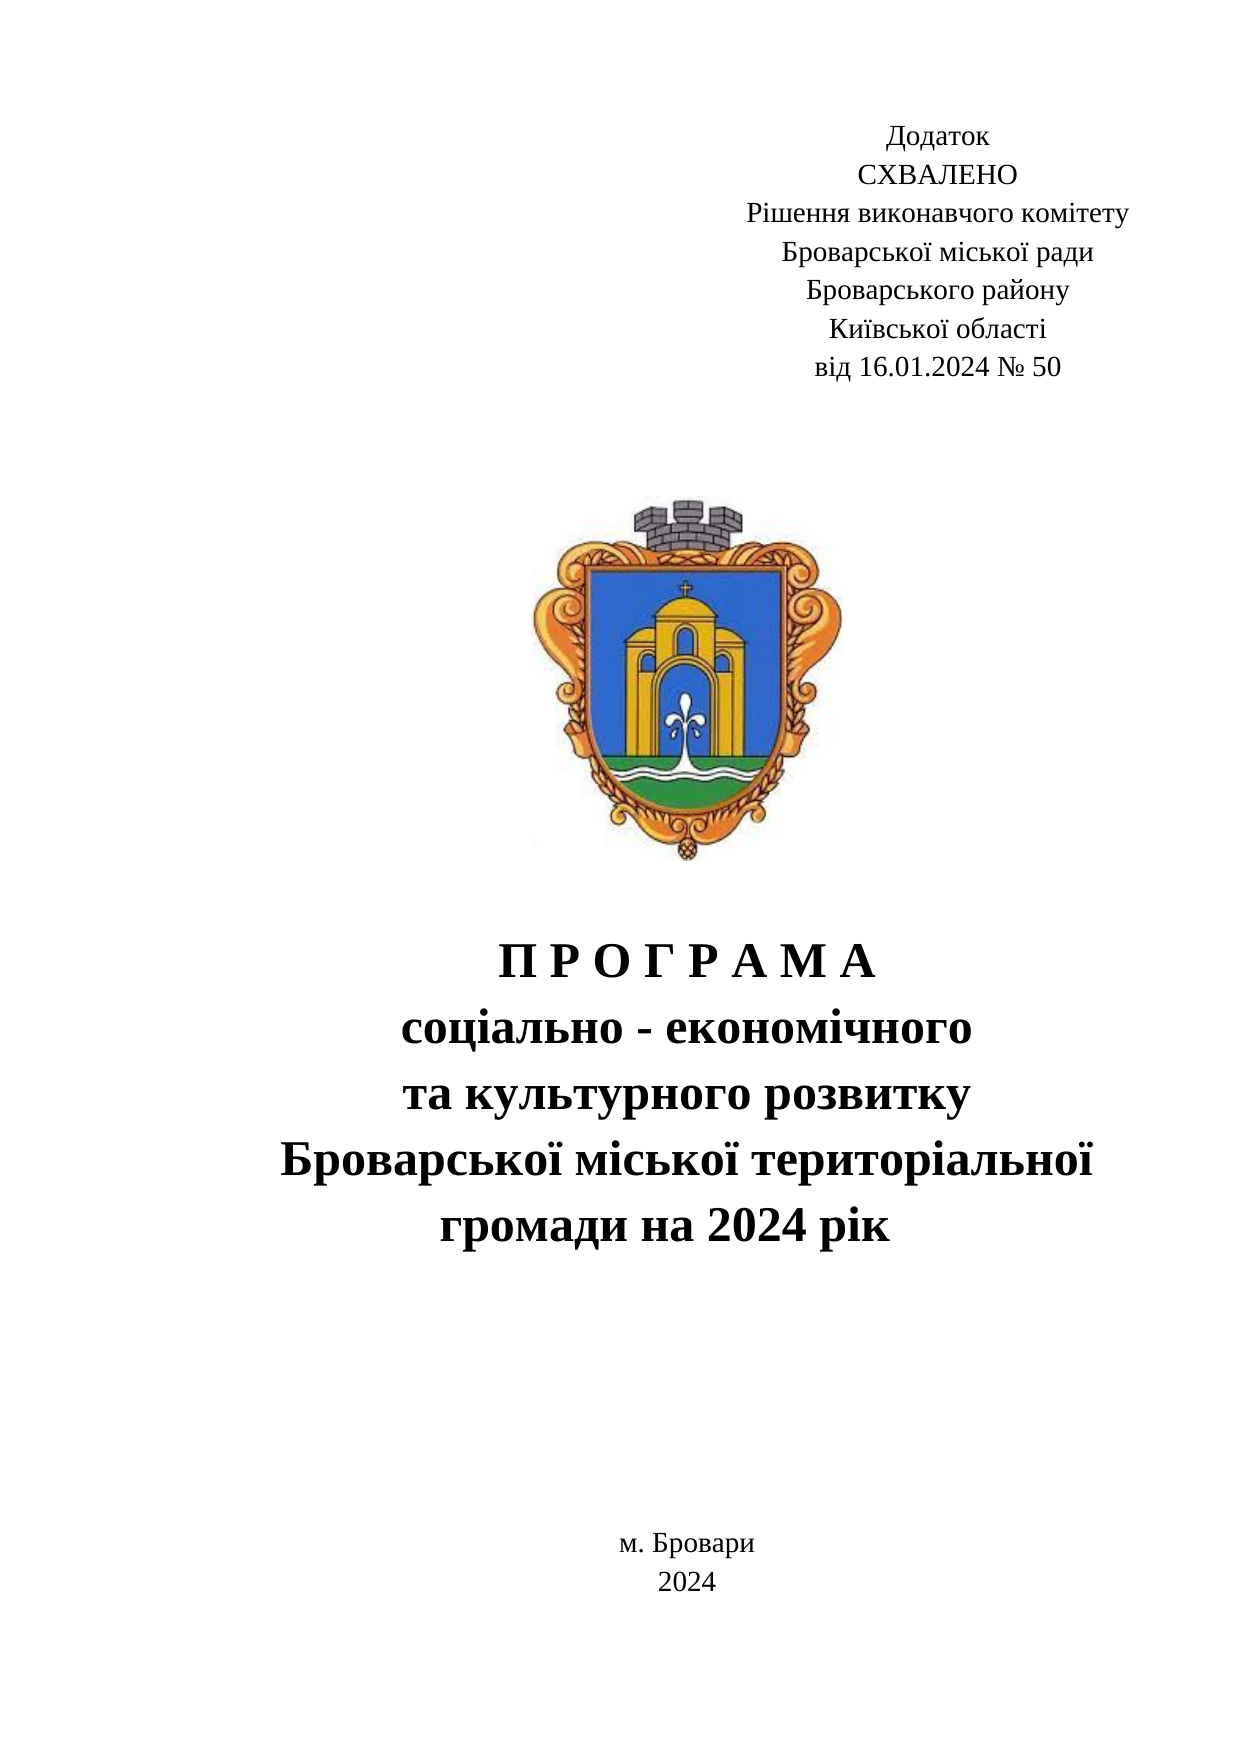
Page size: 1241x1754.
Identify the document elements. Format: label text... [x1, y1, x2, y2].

picture [531, 496, 843, 861]
text СХВАЛЕНО [709, 157, 1167, 190]
text та культурного розвитку [177, 1063, 1152, 1121]
text Київської області [709, 311, 1167, 344]
text П Р О Г Р А М А [177, 931, 1152, 988]
text Додаток [709, 118, 1167, 152]
text Броварського району [709, 272, 1167, 306]
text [177, 1129, 1152, 1253]
text соціально - економічного [177, 997, 1152, 1054]
text 2024 [177, 1564, 1152, 1597]
text м. Бровари [177, 1525, 1152, 1559]
text Рішення виконавчого комітету Броварської міської ради [709, 195, 1167, 267]
text від 16.01.2024 № 50 [709, 349, 1167, 383]
